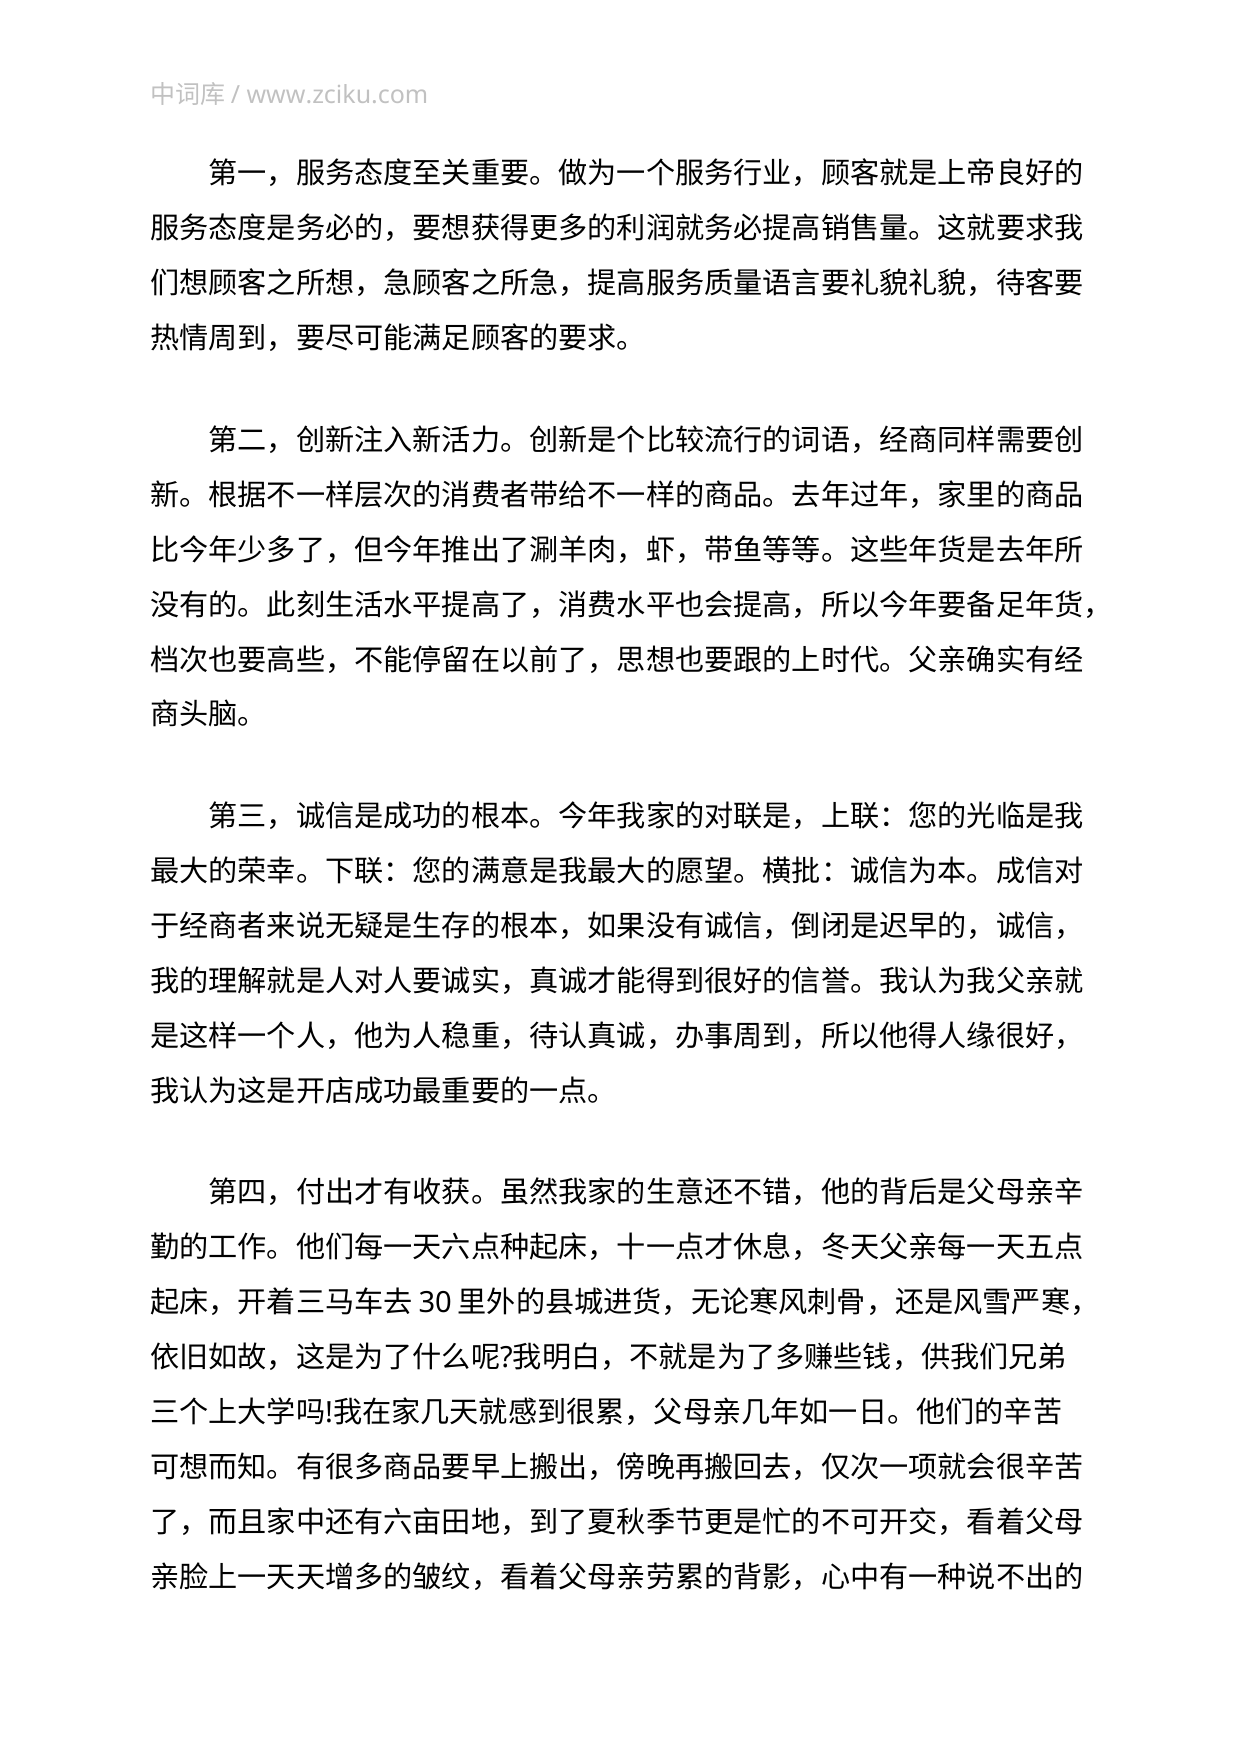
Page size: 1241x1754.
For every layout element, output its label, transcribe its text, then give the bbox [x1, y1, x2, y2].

text 第一，服务态度至关重要。做为一个服务行业，顾客就是上帝良好的服务态度是务必的，要想获得更多的利润就务必提高销售量。这就要求我们想顾客之所想，急顾客之所急，提高服务质量语言要礼貌礼貌，待客要热情周到，要尽可能满足顾客的要求。 [150, 150, 1090, 357]
text 第二，创新注入新活力。创新是个比较流行的词语，经商同样需要创新。根据不一样层次的消费者带给不一样的商品。去年过年，家里的商品比今年少多了，但今年推出了涮羊肉，虾，带鱼等等。这些年货是去年所没有的。此刻生活水平提高了，消费水平也会提高，所以今年要备足年货，档次也要高些，不能停留在以前了，思想也要跟的上时代。父亲确实有经商头脑。 [150, 416, 1090, 733]
text 第三，诚信是成功的根本。今年我家的对联是，上联：您的光临是我最大的荣幸。下联：您的满意是我最大的愿望。横批：诚信为本。成信对于经商者来说无疑是生存的根本，如果没有诚信，倒闭是迟早的，诚信，我的理解就是人对人要诚实，真诚才能得到很好的信誉。我认为我父亲就是这样一个人，他为人稳重，待认真诚，办事周到，所以他得人缘很好，我认为这是开店成功最重要的一点。 [150, 793, 1090, 1109]
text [150, 1169, 1090, 1596]
